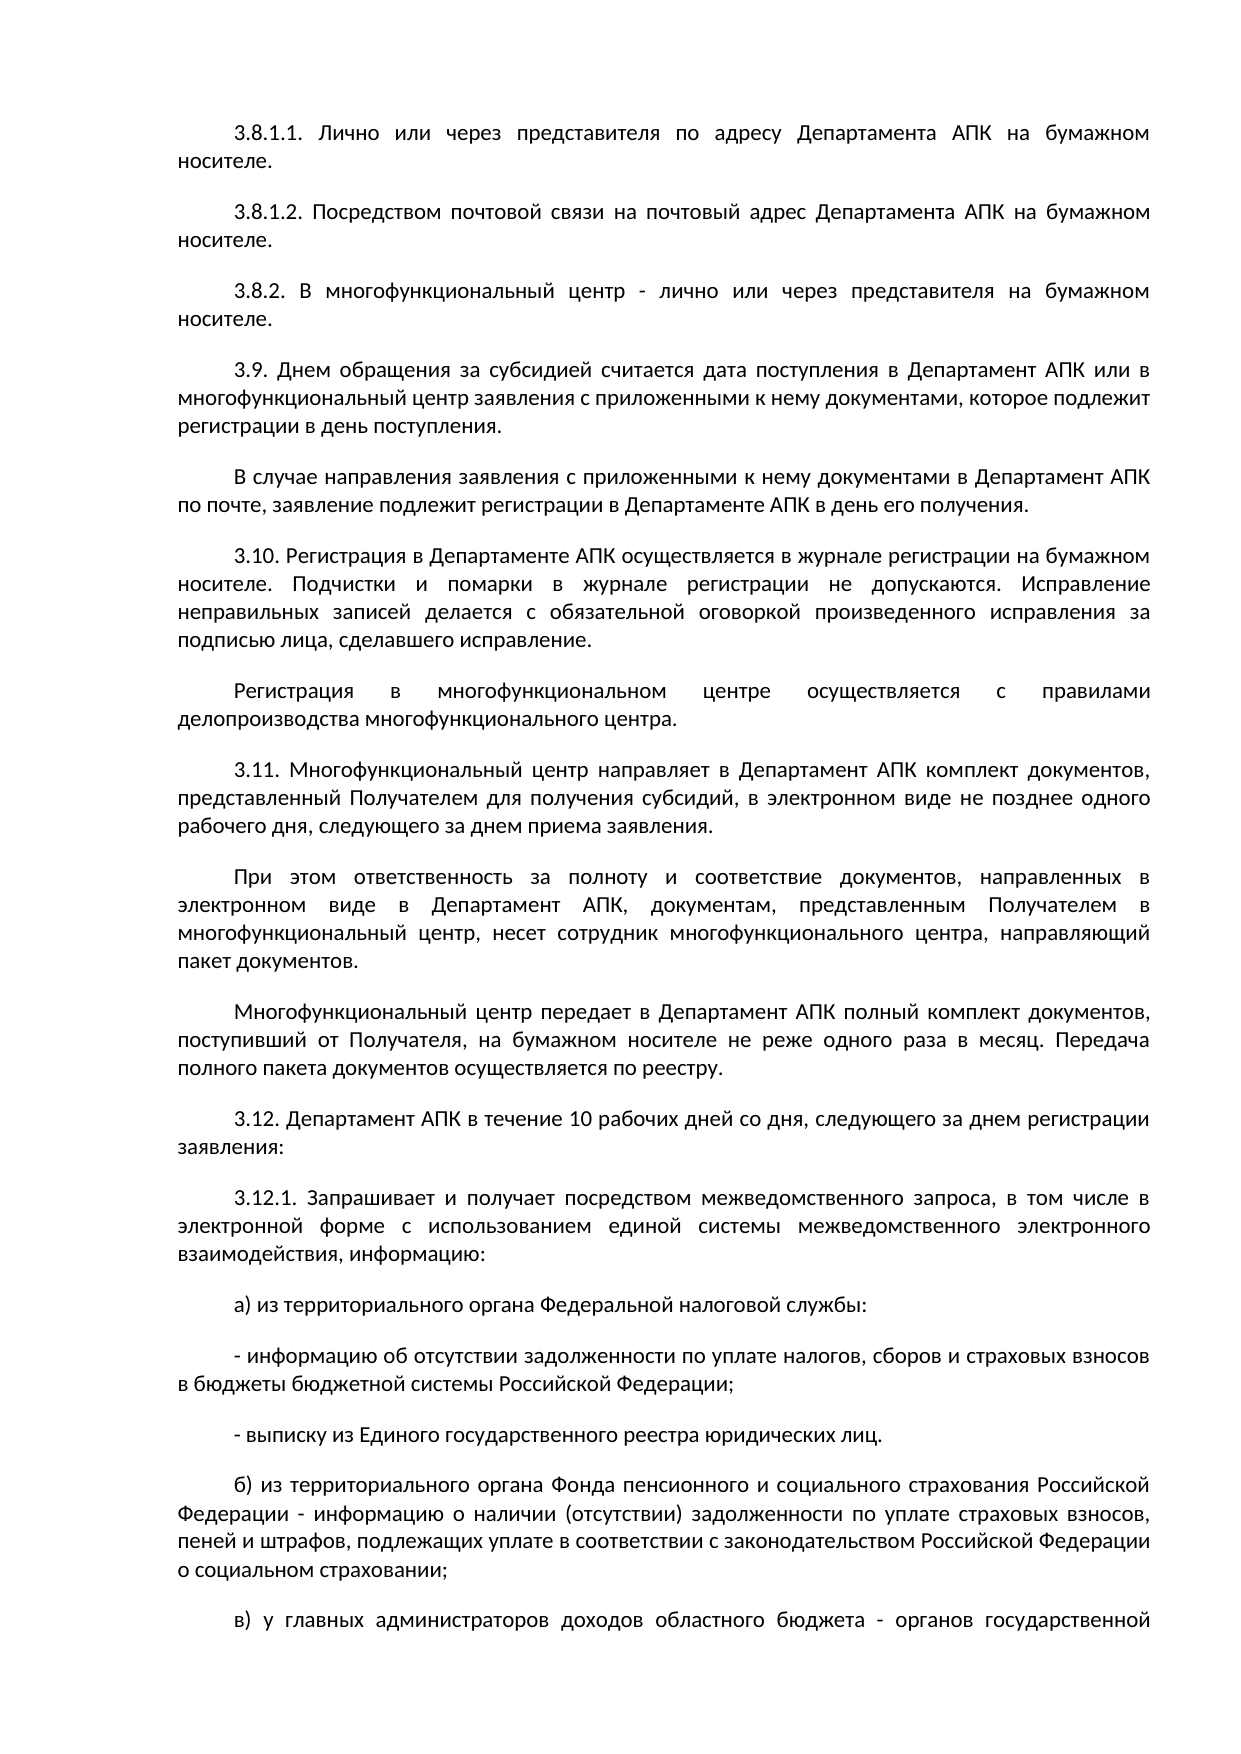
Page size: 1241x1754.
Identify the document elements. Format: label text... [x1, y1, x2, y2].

text Многофункциональный центр передает в Департамент АПК полный комплект документов, поступивший от Получателя, на бумажном носителе не реже одного раза в месяц. Передача полного пакета документов осуществляется по реестру. [177, 997, 1152, 1081]
text б) из территориального органа Фонда пенсионного и социального страхования Российской Федерации - информацию о наличии (отсутствии) задолженности по уплате страховых взносов, пеней и штрафов, подлежащих уплате в соответствии с законодательством Российской Федерации о социальном страховании; [177, 1471, 1152, 1583]
text - выписку из Единого государственного реестра юридических лиц. [177, 1420, 1152, 1448]
text а) из территориального органа Федеральной налоговой службы: [177, 1290, 1152, 1318]
text Регистрация в многофункциональном центре осуществляется с правилами делопроизводства многофункционального центра. [177, 676, 1152, 732]
text 3.10. Регистрация в Департаменте АПК осуществляется в журнале регистрации на бумажном носителе. Подчистки и помарки в журнале регистрации не допускаются. Исправление неправильных записей делается с обязательной оговоркой произведенного исправления за подписью лица, сделавшего исправление. [177, 541, 1152, 653]
text 3.8.2. В многофункциональный центр - лично или через представителя на бумажном носителе. [177, 276, 1152, 332]
text 3.8.1.2. Посредством почтовой связи на почтовый адрес Департамента АПК на бумажном носителе. [177, 197, 1152, 253]
text В случае направления заявления с приложенными к нему документами в Департамент АПК по почте, заявление подлежит регистрации в Департаменте АПК в день его получения. [177, 462, 1152, 518]
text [177, 1606, 1152, 1634]
text 3.11. Многофункциональный центр направляет в Департамент АПК комплект документов, представленный Получателем для получения субсидий, в электронном виде не позднее одного рабочего дня, следующего за днем приема заявления. [177, 755, 1152, 839]
text 3.9. Днем обращения за субсидией считается дата поступления в Департамент АПК или в многофункциональный центр заявления с приложенными к нему документами, которое подлежит регистрации в день поступления. [177, 355, 1152, 439]
text При этом ответственность за полноту и соответствие документов, направленных в электронном виде в Департамент АПК, документам, представленным Получателем в многофункциональный центр, несет сотрудник многофункционального центра, направляющий пакет документов. [177, 862, 1152, 974]
text 3.8.1.1. Лично или через представителя по адресу Департамента АПК на бумажном носителе. [177, 118, 1152, 174]
text 3.12. Департамент АПК в течение 10 рабочих дней со дня, следующего за днем регистрации заявления: [177, 1104, 1152, 1160]
text - информацию об отсутствии задолженности по уплате налогов, сборов и страховых взносов в бюджеты бюджетной системы Российской Федерации; [177, 1341, 1152, 1397]
text 3.12.1. Запрашивает и получает посредством межведомственного запроса, в том числе в электронной форме с использованием единой системы межведомственного электронного взаимодействия, информацию: [177, 1183, 1152, 1267]
